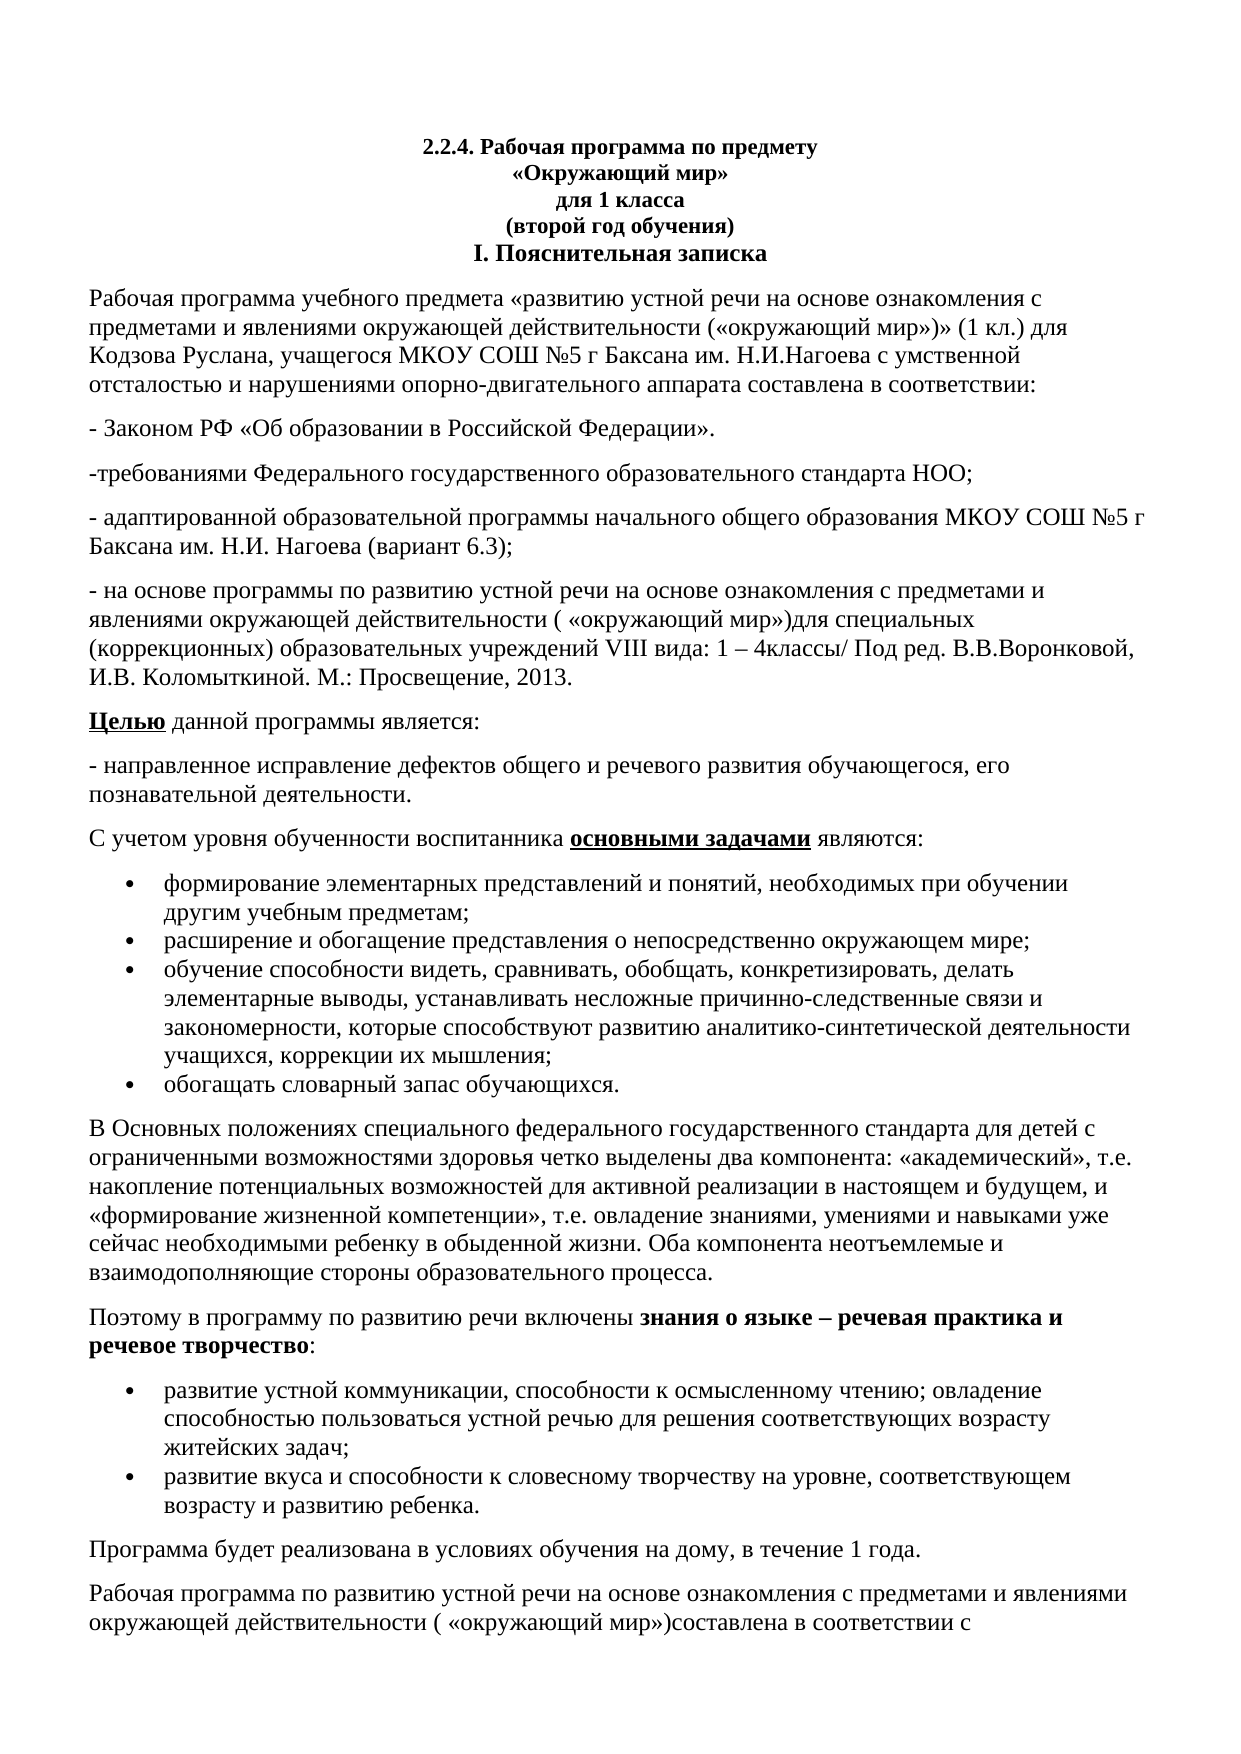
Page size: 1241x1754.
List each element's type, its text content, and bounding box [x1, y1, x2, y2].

list обогащать словарный запас обучающихся. [126, 1069, 1152, 1098]
text - адаптированной образовательной программы начального общего образования МКОУ СОШ №5 г Баксана им. Н.И. Нагоева (вариант 6.3); [89, 502, 1152, 560]
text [89, 1578, 1152, 1636]
text для 1 класса [89, 186, 1152, 212]
list развитие устной коммуникации, способности к осмысленному чтению; овладение способностью пользоваться устной речью для решения соответствующих возрасту житейских задач; [126, 1375, 1152, 1461]
text - направленное исправление дефектов общего и речевого развития обучающегося, его познавательной деятельности. [89, 750, 1152, 808]
text Целью данной программы является: [89, 706, 1152, 735]
text Поэтому в программу по развитию речи включены знания о языке – речевая практика и речевое творчество: [89, 1302, 1152, 1359]
text I. Пояснительная записка [89, 238, 1152, 267]
list обучение способности видеть, сравнивать, обобщать, конкретизировать, делать элементарные выводы, устанавливать несложные причинно-следственные связи и закономерности, которые способствуют развитию аналитико-синтетической деятельности учащихся, коррекции их мышления; [126, 954, 1152, 1069]
list формирование элементарных представлений и понятий, необходимых при обучении другим учебным предметам; [126, 868, 1152, 925]
text «Окружающий мир» [89, 159, 1152, 186]
text В Основных положениях специального федерального государственного стандарта для детей с ограниченными возможностями здоровья четко выделены два компонента: «академический», т.е. накопление потенциальных возможностей для активной реализации в настоящем и будущем, и «формирование жизненной компетенции», т.е. овладение знаниями, умениями и навыками уже сейчас необходимыми ребенку в обыденной жизни. Оба компонента неотъемлемые и взаимодополняющие стороны образовательного процесса. [89, 1113, 1152, 1286]
text С учетом уровня обученности воспитанника основными задачами являются: [89, 823, 1152, 852]
text 2.2.4. Рабочая программа по предмету [89, 133, 1152, 159]
text Рабочая программа учебного предмета «развитию устной речи на основе ознакомления с предметами и явлениями окружающей действительности («окружающий мир»)» (1 кл.) для Кодзова Руслана, учащегося МКОУ СОШ №5 г Баксана им. Н.И.Нагоева с умственной отсталостью и нарушениями опорно-двигательного аппарата составлена в соответствии: [89, 283, 1152, 398]
text -требованиями Федерального государственного образовательного стандарта НОО; [89, 458, 1152, 487]
text Программа будет реализована в условиях обучения на дому, в течение 1 года. [89, 1534, 1152, 1563]
list развитие вкуса и способности к словесному творчеству на уровне, соответствующем возрасту и развитию ребенка. [126, 1461, 1152, 1518]
text (второй год обучения) [89, 212, 1152, 238]
text - Законом РФ «Об образовании в Российской Федерации». [89, 413, 1152, 442]
text - на основе программы по развитию устной речи на основе ознакомления с предметами и явлениями окружающей действительности ( «окружающий мир»)для специальных (коррекционных) образовательных учреждений VIII вида: 1 – 4классы/ Под ред. В.В.Воронковой, И.В. Коломыткиной. М.: Просвещение, 2013. [89, 575, 1152, 690]
list расширение и обогащение представления о непосредственно окружающем мире; [126, 925, 1152, 954]
